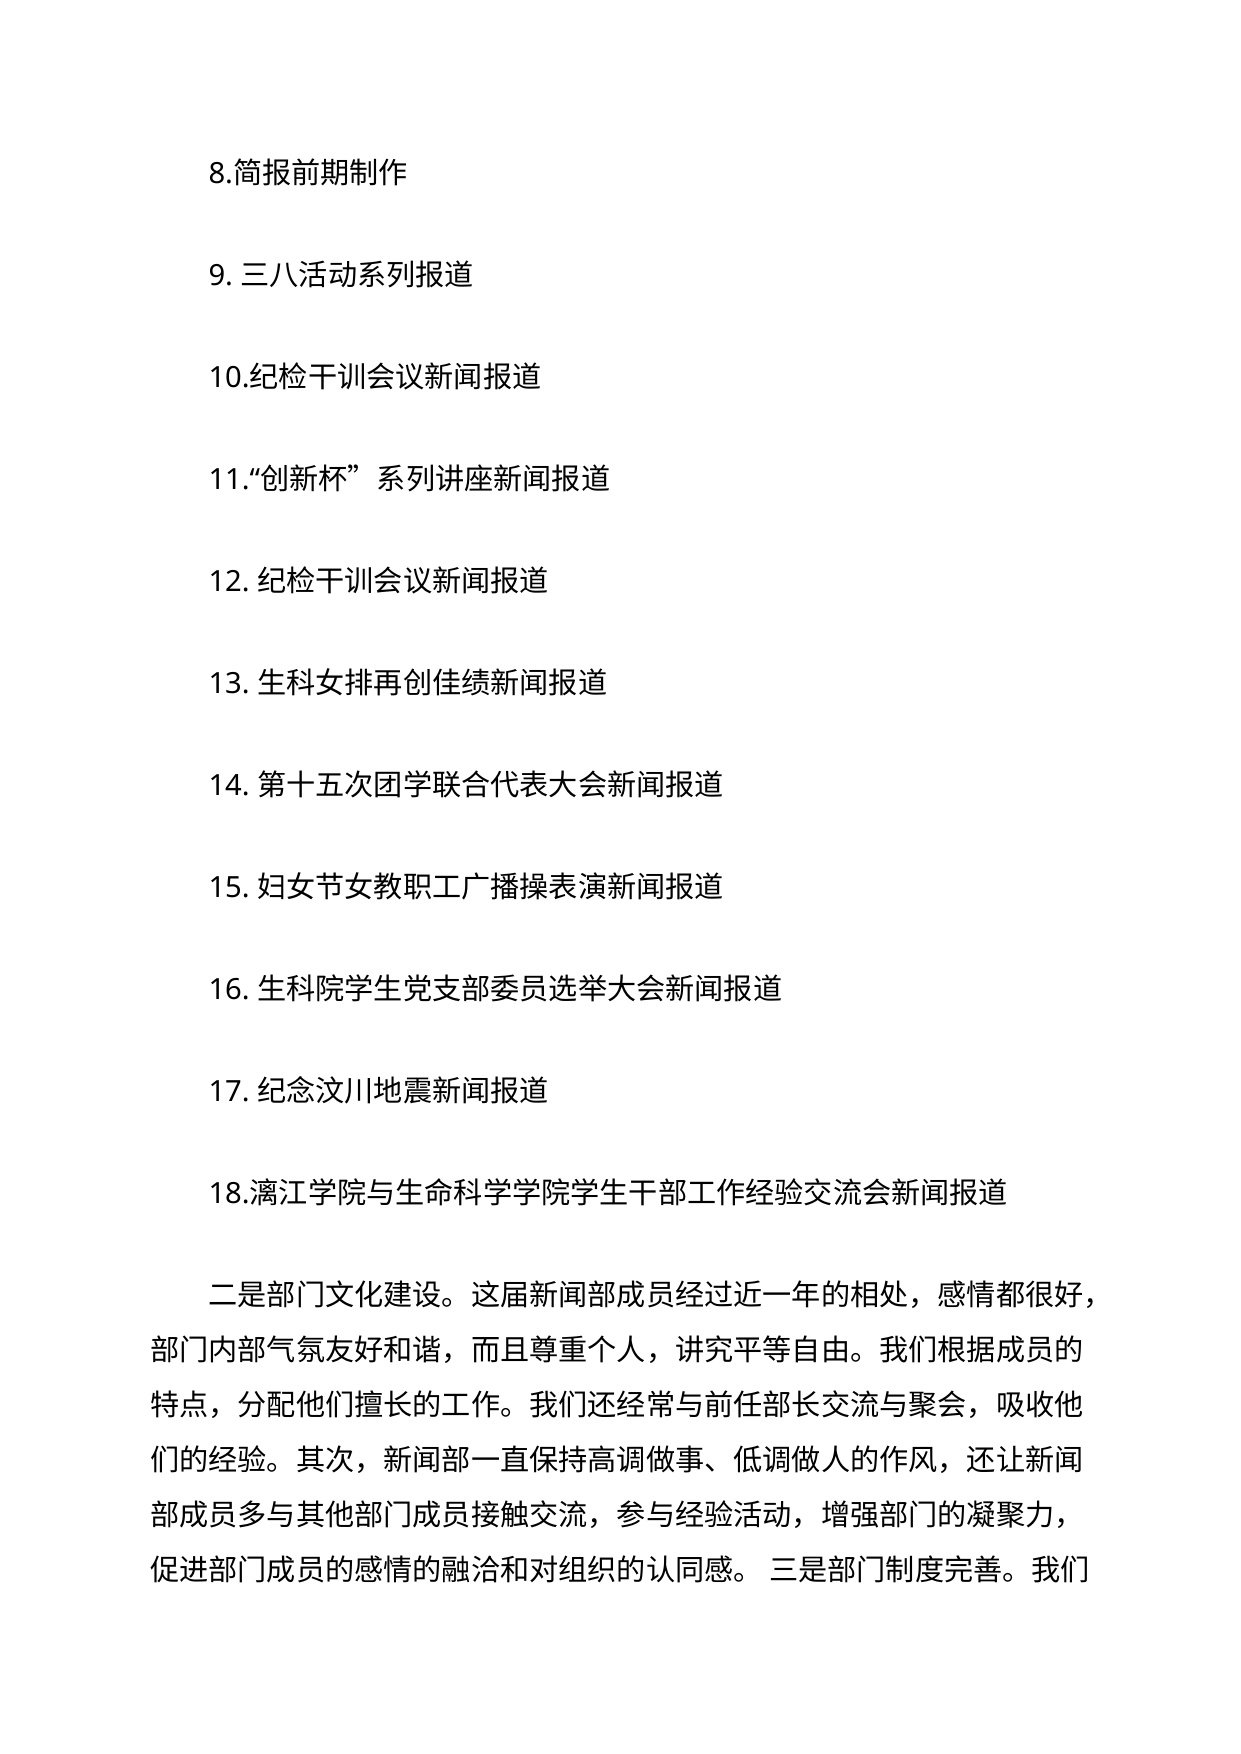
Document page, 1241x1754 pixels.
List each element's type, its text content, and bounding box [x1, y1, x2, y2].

text 17. 纪念汶川地震新闻报道 [150, 1068, 1090, 1110]
text 10.纪检干训会议新闻报道 [150, 354, 1090, 396]
text 8.简报前期制作 [150, 150, 1090, 192]
text 11.“创新杯”系列讲座新闻报道 [150, 456, 1090, 498]
text 9. 三八活动系列报道 [150, 252, 1090, 294]
text 14. 第十五次团学联合代表大会新闻报道 [150, 762, 1090, 804]
text 12. 纪检干训会议新闻报道 [150, 558, 1090, 600]
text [150, 1272, 1090, 1588]
text 18.漓江学院与生命科学学院学生干部工作经验交流会新闻报道 [150, 1170, 1090, 1212]
text 16. 生科院学生党支部委员选举大会新闻报道 [150, 966, 1090, 1008]
text 13. 生科女排再创佳绩新闻报道 [150, 660, 1090, 702]
text 15. 妇女节女教职工广播操表演新闻报道 [150, 864, 1090, 906]
